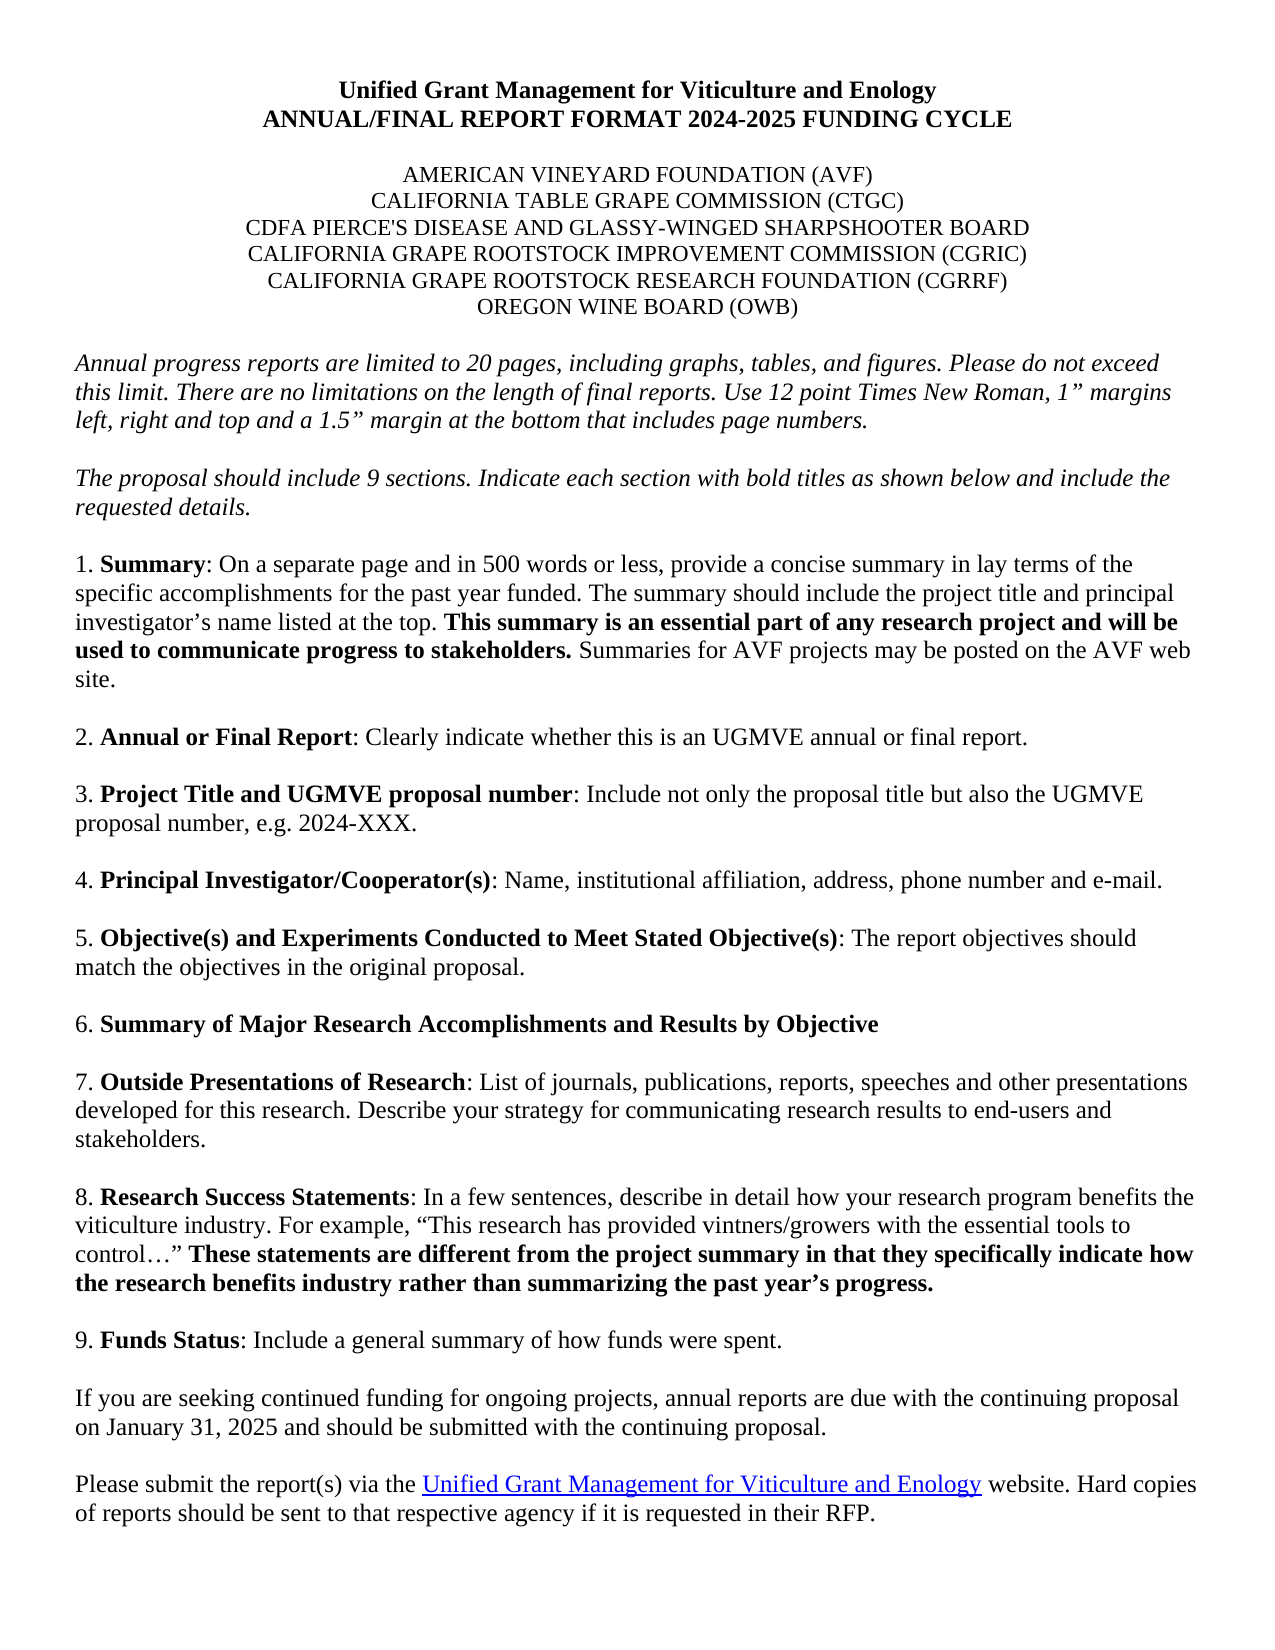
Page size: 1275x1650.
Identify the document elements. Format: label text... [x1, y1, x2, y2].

text Annual progress reports are limited to 20 pages, including graphs, tables, and figures. Please do not exceed this limit. There are no limitations on the length of final reports. Use 12 point Times New Roman, 1” margins left, right and top and a 1.5” margin at the bottom that includes page numbers. [75, 348, 1200, 434]
text 4. Principal Investigator/Cooperator(s): Name, institutional affiliation, address, phone number and e-mail. [75, 866, 1200, 894]
text 2. Annual or Final Report: Clearly indicate whether this is an UGMVE annual or final report. [75, 722, 1200, 751]
text 5. Objective(s) and Experiments Conducted to Meet Stated Objective(s): The report objectives should match the objectives in the original proposal. [75, 923, 1200, 981]
text AMERICAN VINEYARD FOUNDATION (AVF) [75, 161, 1200, 188]
text Please submit the report(s) via the Unified Grant Management for Viticulture and Enology website. Hard copies of reports should be sent to that respective agency if it is requested in their RFP. [75, 1469, 1200, 1527]
text OREGON WINE BOARD (OWB) [75, 293, 1200, 319]
text 8. Research Success Statements: In a few sentences, describe in detail how your research program benefits the viticulture industry. For example, “This research has provided vintners/growers with the essential tools to control…” These statements are different from the project summary in that they specifically indicate how the research benefits industry rather than summarizing the past year’s progress. [75, 1182, 1200, 1297]
text ANNUAL/FINAL REPORT FORMAT 2024-2025 FUNDING CYCLE [75, 104, 1200, 132]
text CDFA Pierce's Disease and Glassy-winged Sharpshooter Board [75, 214, 1200, 240]
text 3. Project Title and UGMVE proposal number: Include not only the proposal title but also the UGMVE proposal number, e.g. 2024-XXX. [75, 779, 1200, 837]
text 7. Outside Presentations of Research: List of journals, publications, reports, speeches and other presentations developed for this research. Describe your strategy for communicating research results to end-users and stakeholders. [75, 1067, 1200, 1153]
text CALIFORNIA TABLE GRAPE COMMISSION (CTGC) [75, 188, 1200, 214]
text CALIFORNIA GRAPE ROOTSTOCK IMPROVEMENT COMMISSION (CGRIC) [75, 240, 1200, 267]
text If you are seeking continued funding for ongoing projects, annual reports are due with the continuing proposal on January 31, 2025 and should be submitted with the continuing proposal. [75, 1383, 1200, 1441]
text 6. Summary of Major Research Accomplishments and Results by Objective [75, 1009, 1200, 1038]
text 1. Summary: On a separate page and in 500 words or less, provide a concise summary in lay terms of the specific accomplishments for the past year funded. The summary should include the project title and principal investigator’s name listed at the top. This summary is an essential part of any research project and will be used to communicate progress to stakeholders. Summaries for AVF projects may be posted on the AVF web site. [75, 549, 1200, 693]
text 9. Funds Status: Include a general summary of how funds were spent. [75, 1326, 1200, 1354]
text The proposal should include 9 sections. Indicate each section with bold titles as shown below and include the requested details. [75, 463, 1200, 521]
text CALIFORNIA GRAPE ROOTSTOCK RESEARCH FOUNDATION (CGRRF) [75, 267, 1200, 293]
text Unified Grant Management for Viticulture and Enology [75, 75, 1200, 104]
